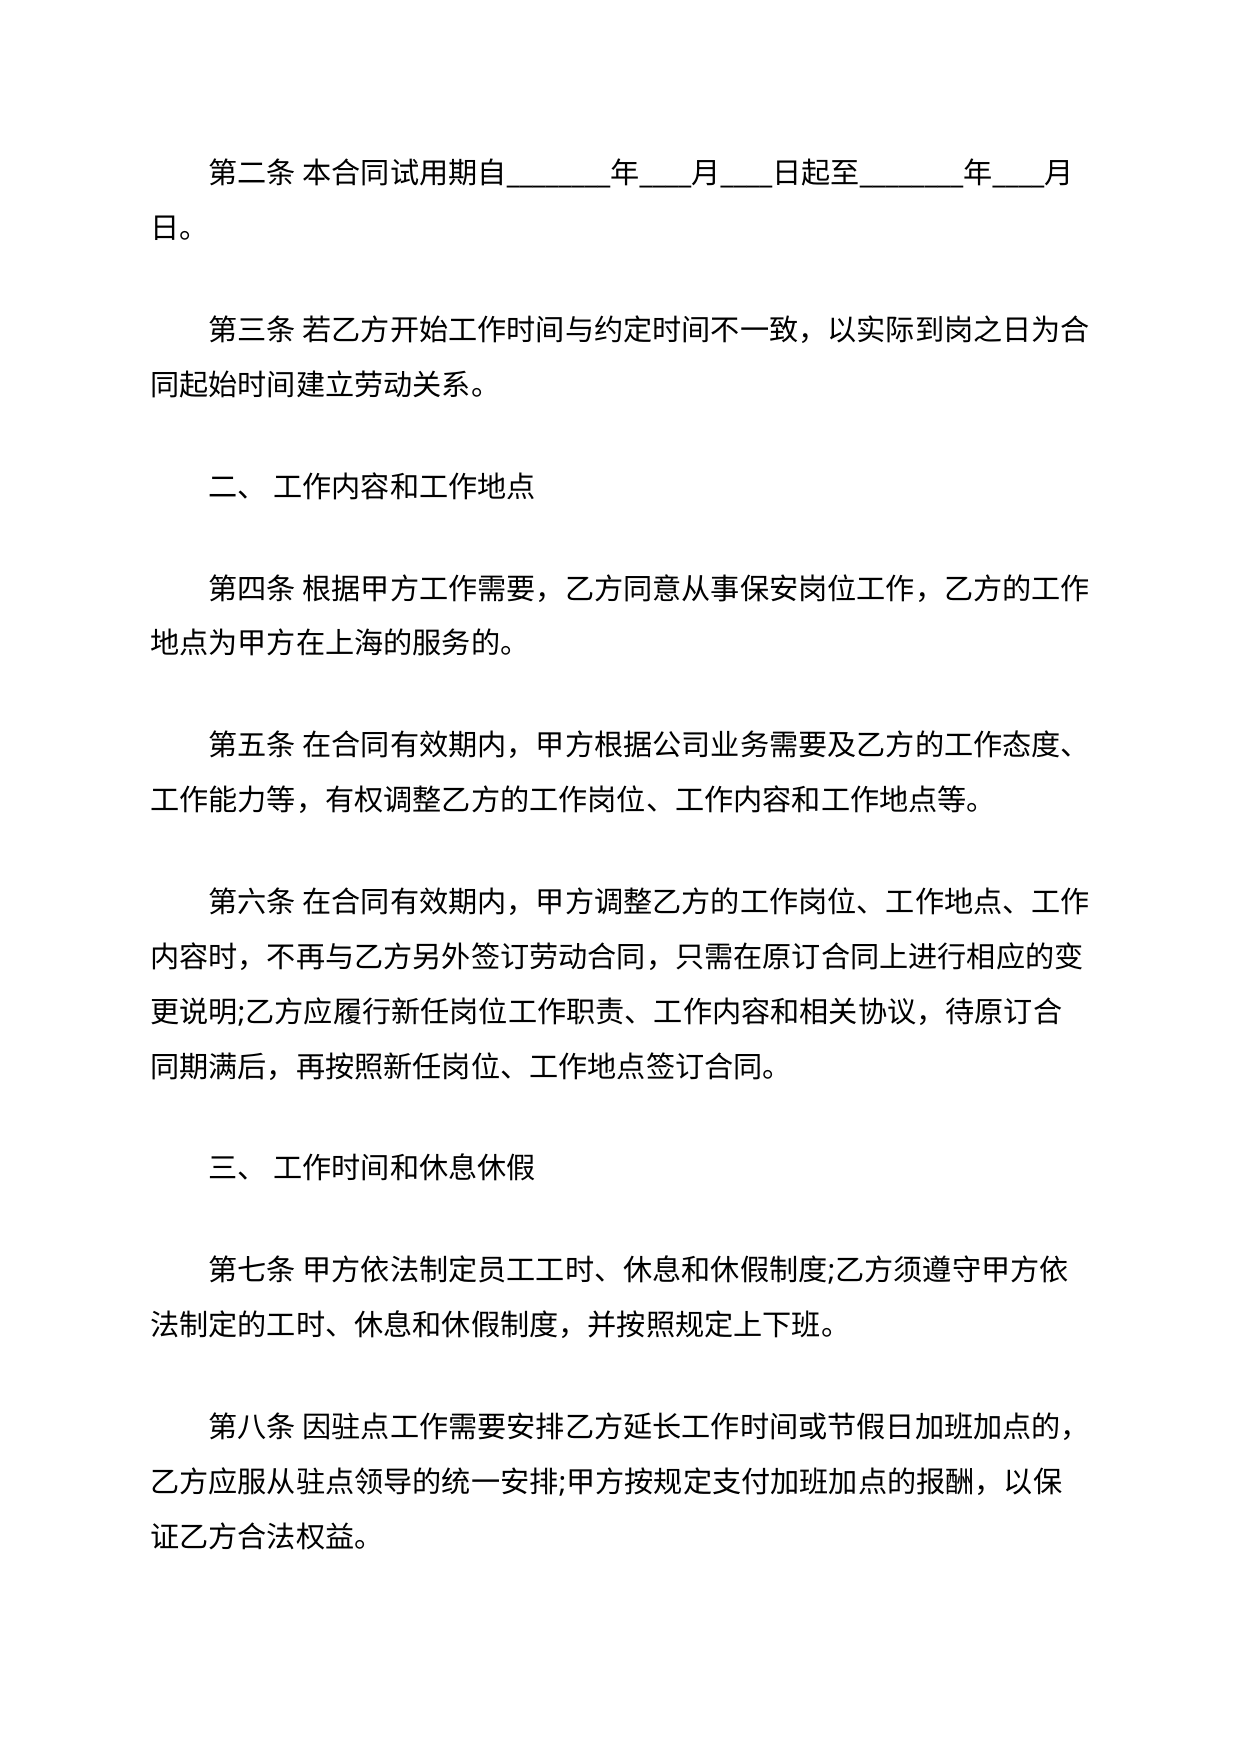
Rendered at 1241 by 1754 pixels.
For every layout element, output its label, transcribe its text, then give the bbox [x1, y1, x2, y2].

text 第七条 甲方依法制定员工工时、休息和休假制度;乙方须遵守甲方依法制定的工时、休息和休假制度，并按照规定上下班。 [150, 1247, 1090, 1344]
text 第二条 本合同试用期自________年____月____日起至________年____月日。 [150, 150, 1090, 247]
text 第四条 根据甲方工作需要，乙方同意从事保安岗位工作，乙方的工作地点为甲方在上海的服务的。 [150, 565, 1090, 662]
text 第三条 若乙方开始工作时间与约定时间不一致，以实际到岗之日为合同起始时间建立劳动关系。 [150, 307, 1090, 404]
text 第八条 因驻点工作需要安排乙方延长工作时间或节假日加班加点的，乙方应服从驻点领导的统一安排;甲方按规定支付加班加点的报酬，以保证乙方合法权益。 [150, 1404, 1090, 1556]
text 第五条 在合同有效期内，甲方根据公司业务需要及乙方的工作态度、工作能力等，有权调整乙方的工作岗位、工作内容和工作地点等。 [150, 722, 1090, 819]
text 三、 工作时间和休息休假 [150, 1145, 1090, 1187]
text 二、 工作内容和工作地点 [150, 463, 1090, 506]
text 第六条 在合同有效期内，甲方调整乙方的工作岗位、工作地点、工作内容时，不再与乙方另外签订劳动合同，只需在原订合同上进行相应的变更说明;乙方应履行新任岗位工作职责、工作内容和相关协议，待原订合同期满后，再按照新任岗位、工作地点签订合同。 [150, 878, 1090, 1086]
